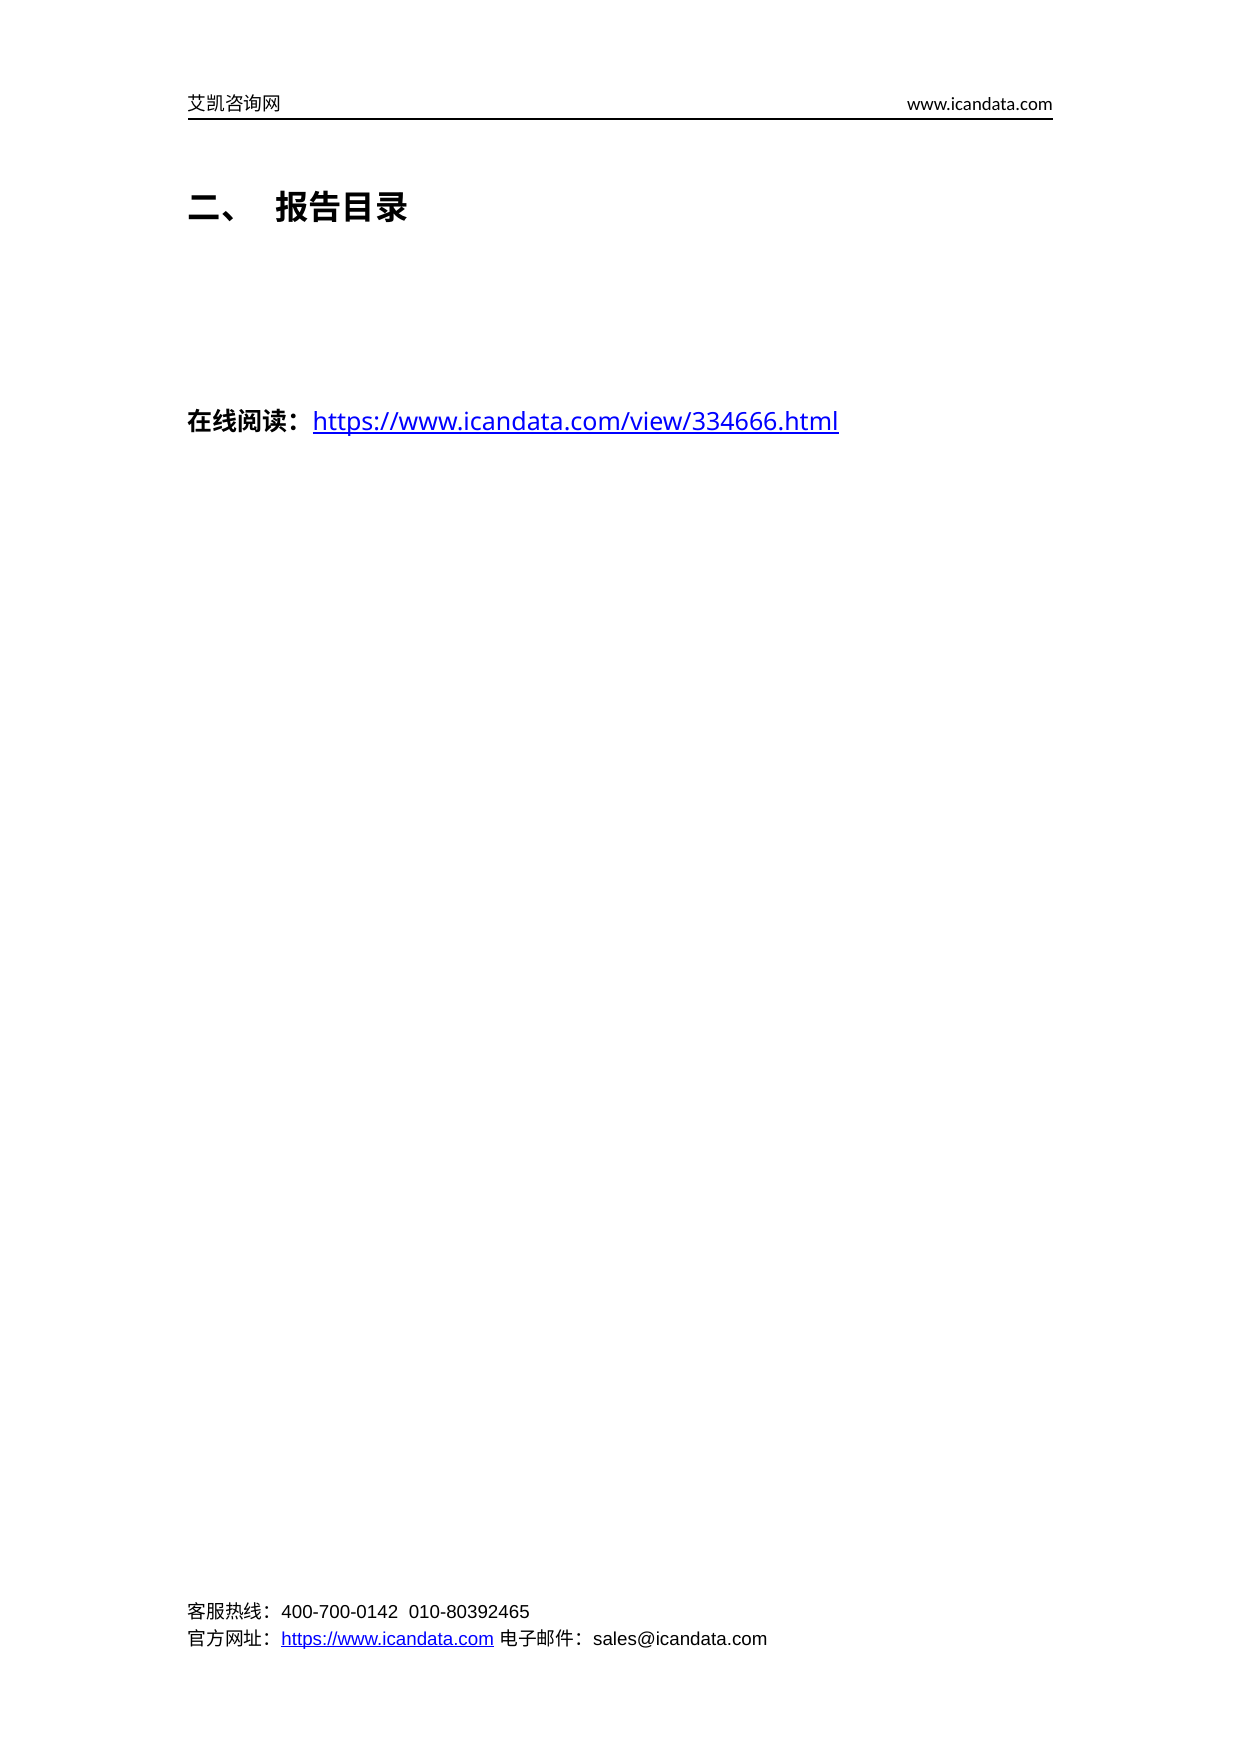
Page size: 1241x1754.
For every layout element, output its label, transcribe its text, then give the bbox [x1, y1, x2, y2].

subtitle 报告目录 [187, 172, 1053, 237]
text 在线阅读：https://www.icandata.com/view/334666.html [187, 387, 1053, 452]
